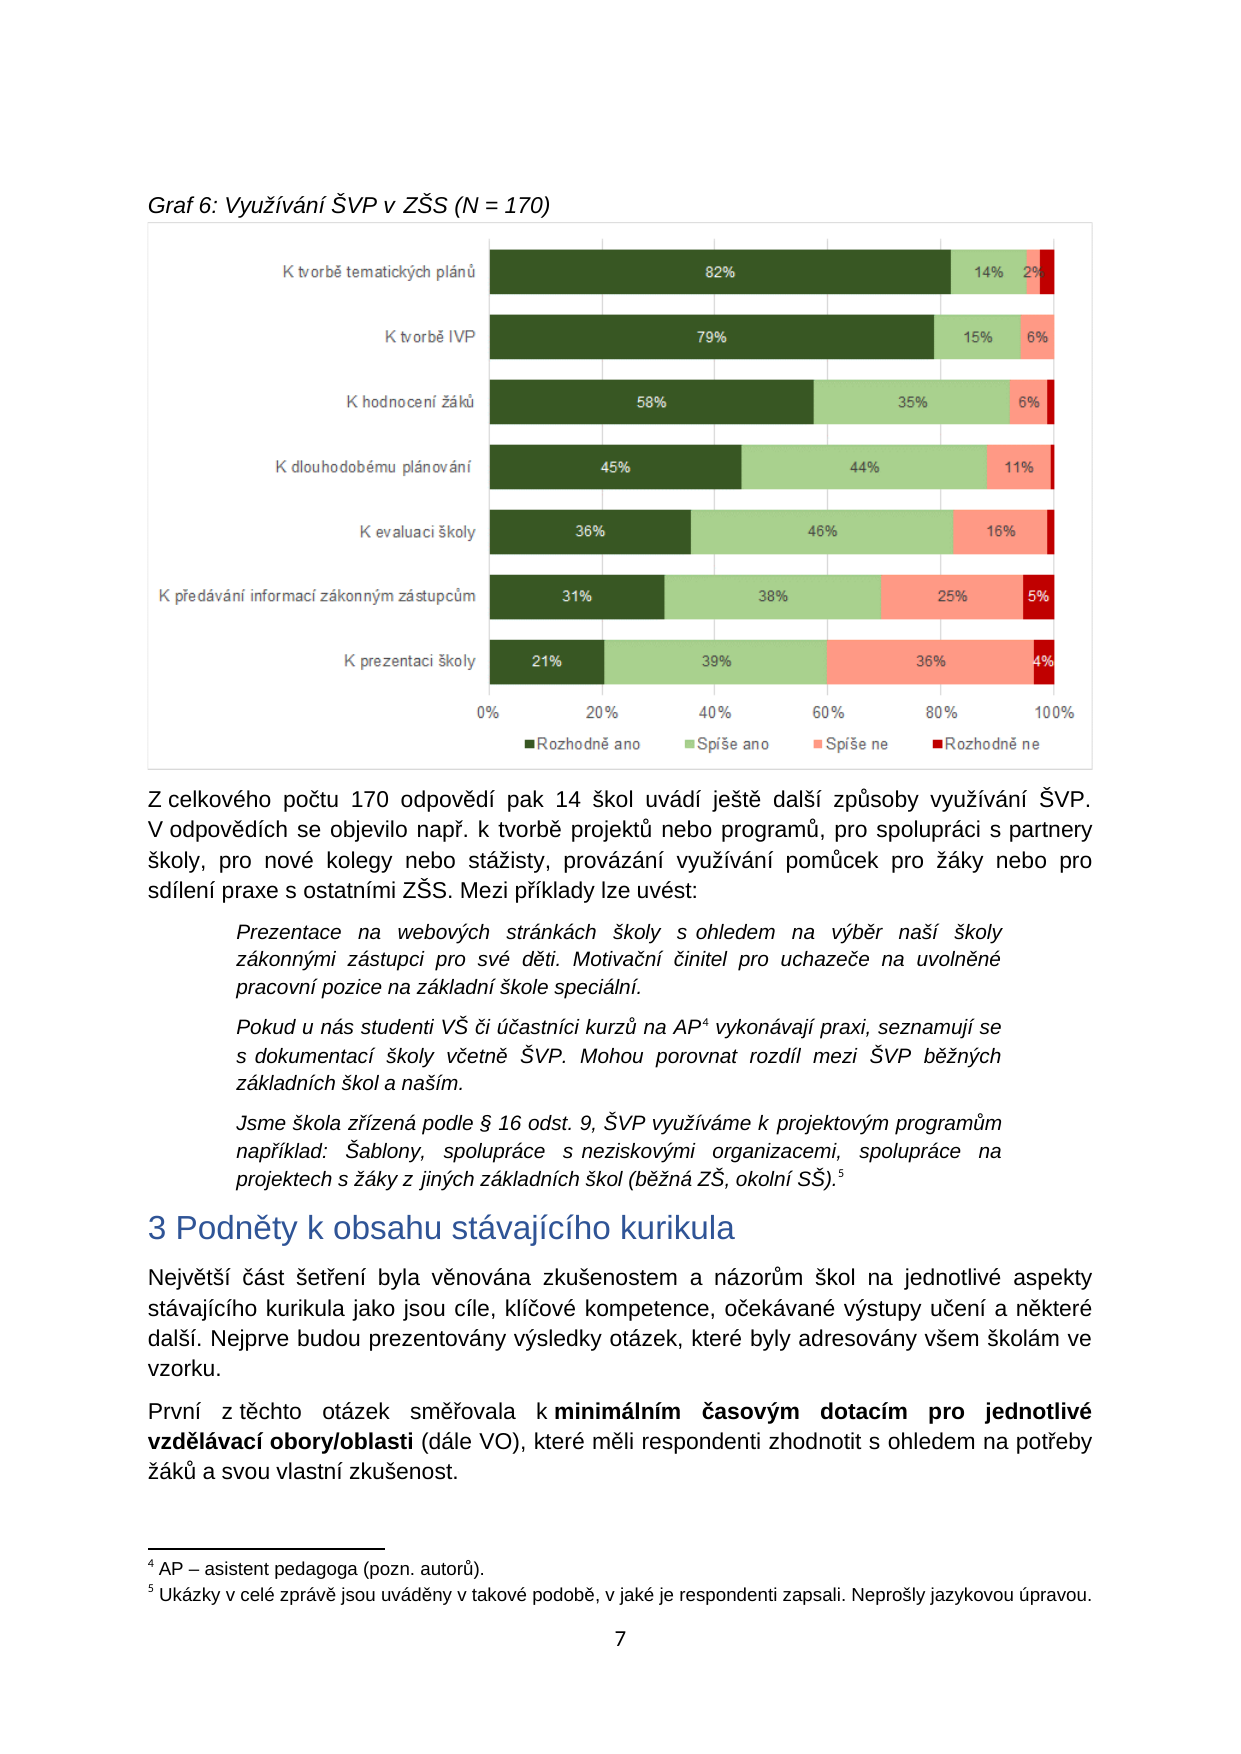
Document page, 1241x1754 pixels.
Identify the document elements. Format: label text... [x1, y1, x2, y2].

text 3 Podněty k obsahu stávajícího kurikula [148, 1208, 1093, 1246]
text Prezentace na webových stránkách školy s ohledem na výběr naší školy zákonnými zástupci pro své děti. Motivační činitel pro uchazeče na uvolněné pracovní pozice na základní škole speciální. [236, 919, 1004, 998]
picture [147, 222, 1093, 770]
text Pokud u nás studenti VŠ či účastníci kurzů na AP vykonávají praxi, seznamují se s dokumentací školy včetně ŠVP. Mohou porovnat rozdíl mezi ŠVP běžných základních škol a naším. [236, 1014, 1004, 1095]
text První z těchto otázek směřovala k minimálním časovým dotacím pro jednotlivé vzdělávací obory/oblasti (dále VO), které měli respondenti zhodnotit s ohledem na potřeby žáků a svou vlastní zkušenost. [148, 1398, 1093, 1484]
text Největší část šetření byla věnována zkušenostem a názorům škol na jednotlivé aspekty stávajícího kurikula jako jsou cíle, klíčové kompetence, očekávané výstupy učení a některé další. Nejprve budou prezentovány výsledky otázek, které byly adresovány všem školám ve vzorku. [148, 1264, 1093, 1381]
text Graf 6: Využívání ŠVP v ZŠS (N = 170) [148, 192, 1093, 222]
text Z celkového počtu 170 odpovědí pak 14 škol uvádí ještě další způsoby využívání ŠVP. V odpovědích se objevilo např. k tvorbě projektů nebo programů, pro spolupráci s partnery školy, pro nové kolegy nebo stážisty, provázání využívání pomůcek pro žáky nebo pro sdílení praxe s ostatními ZŠS. Mezi příklady lze uvést: [148, 786, 1093, 903]
text Jsme škola zřízená podle § 16 odst. 9, ŠVP využíváme k projektovým programům například: Šablony, spolupráce s neziskovými organizacemi, spolupráce na projektech s žáky z jiných základních škol (běžná ZŠ, okolní SŠ). [236, 1111, 1004, 1191]
